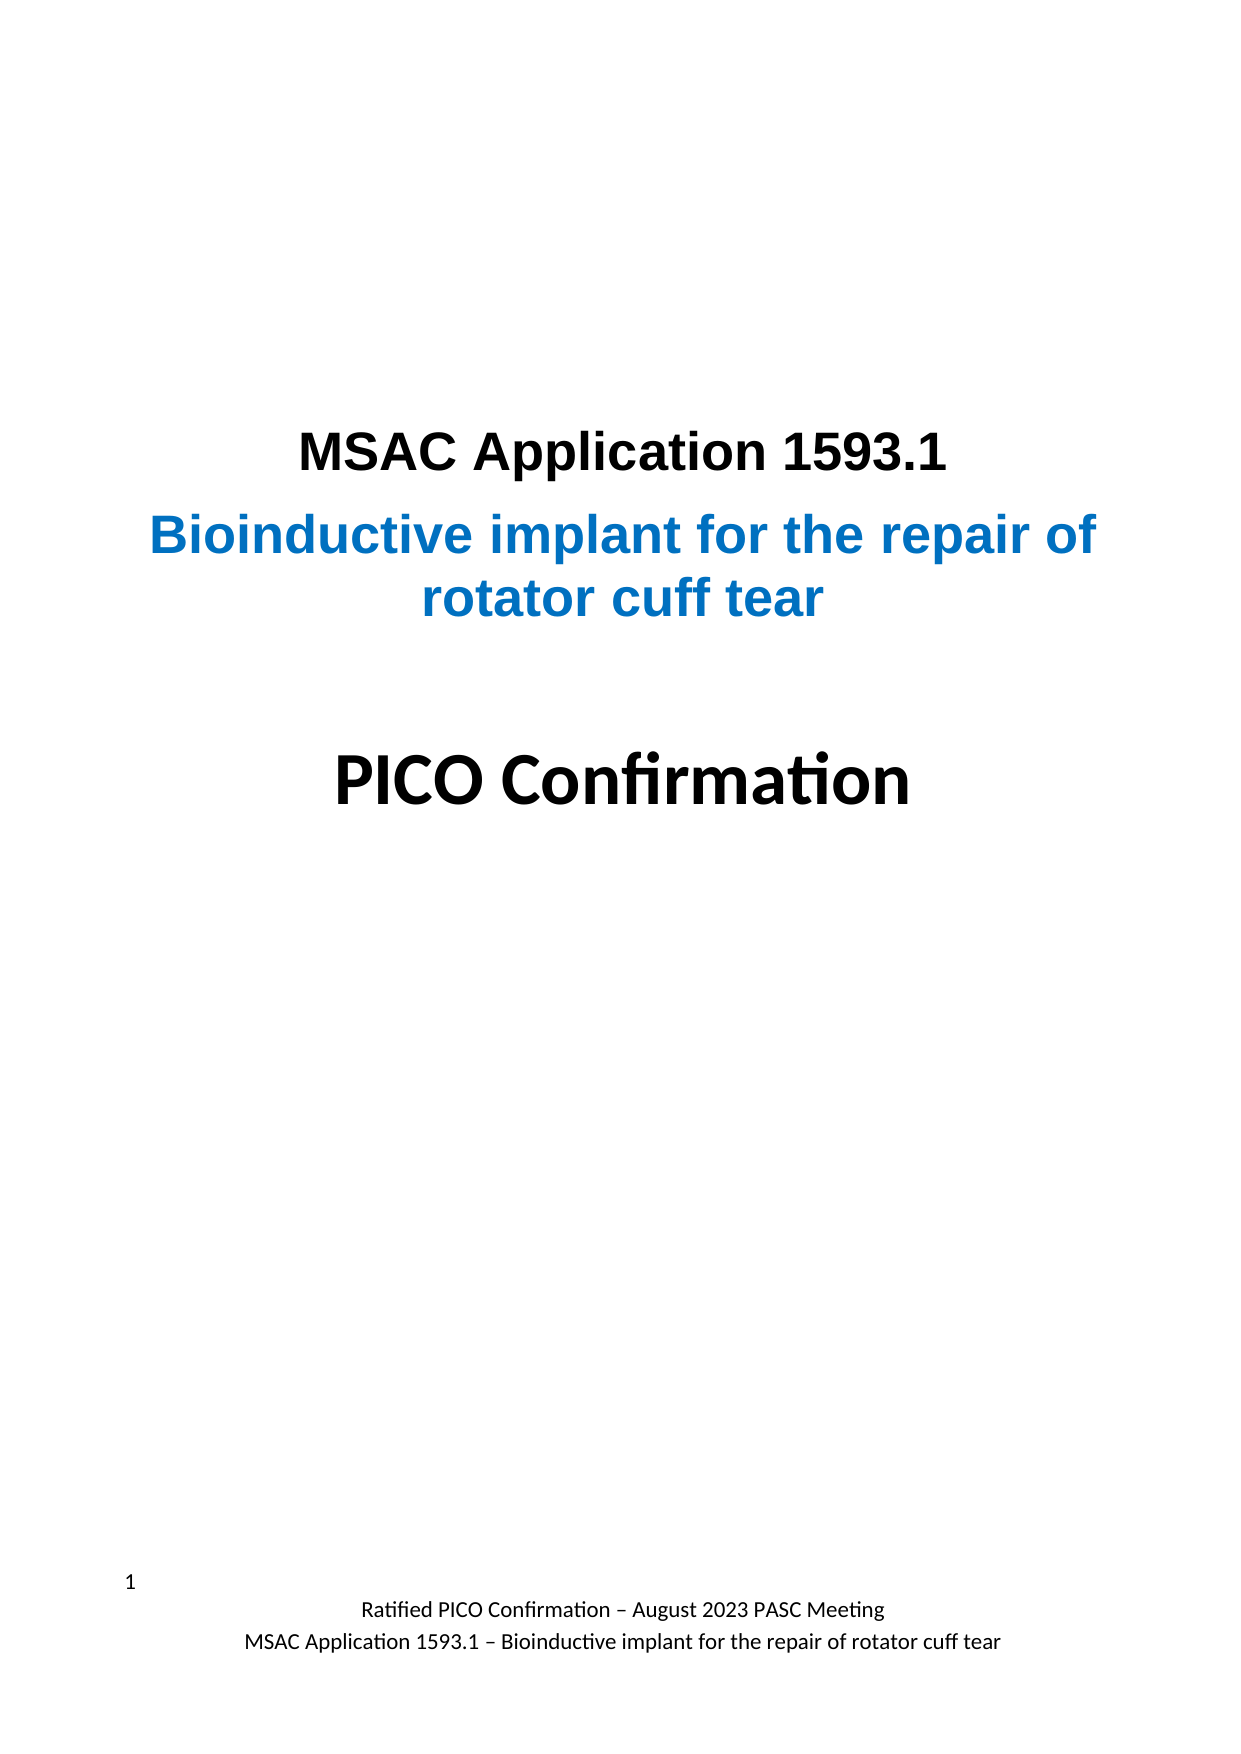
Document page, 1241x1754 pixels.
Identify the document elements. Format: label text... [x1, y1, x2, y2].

subtitle MSAC Application 1593.1 [124, 420, 1122, 482]
subtitle PICO Confirmation [124, 732, 1122, 823]
subtitle Bioinductive implant for the repair of rotator cuff tear [124, 503, 1122, 628]
